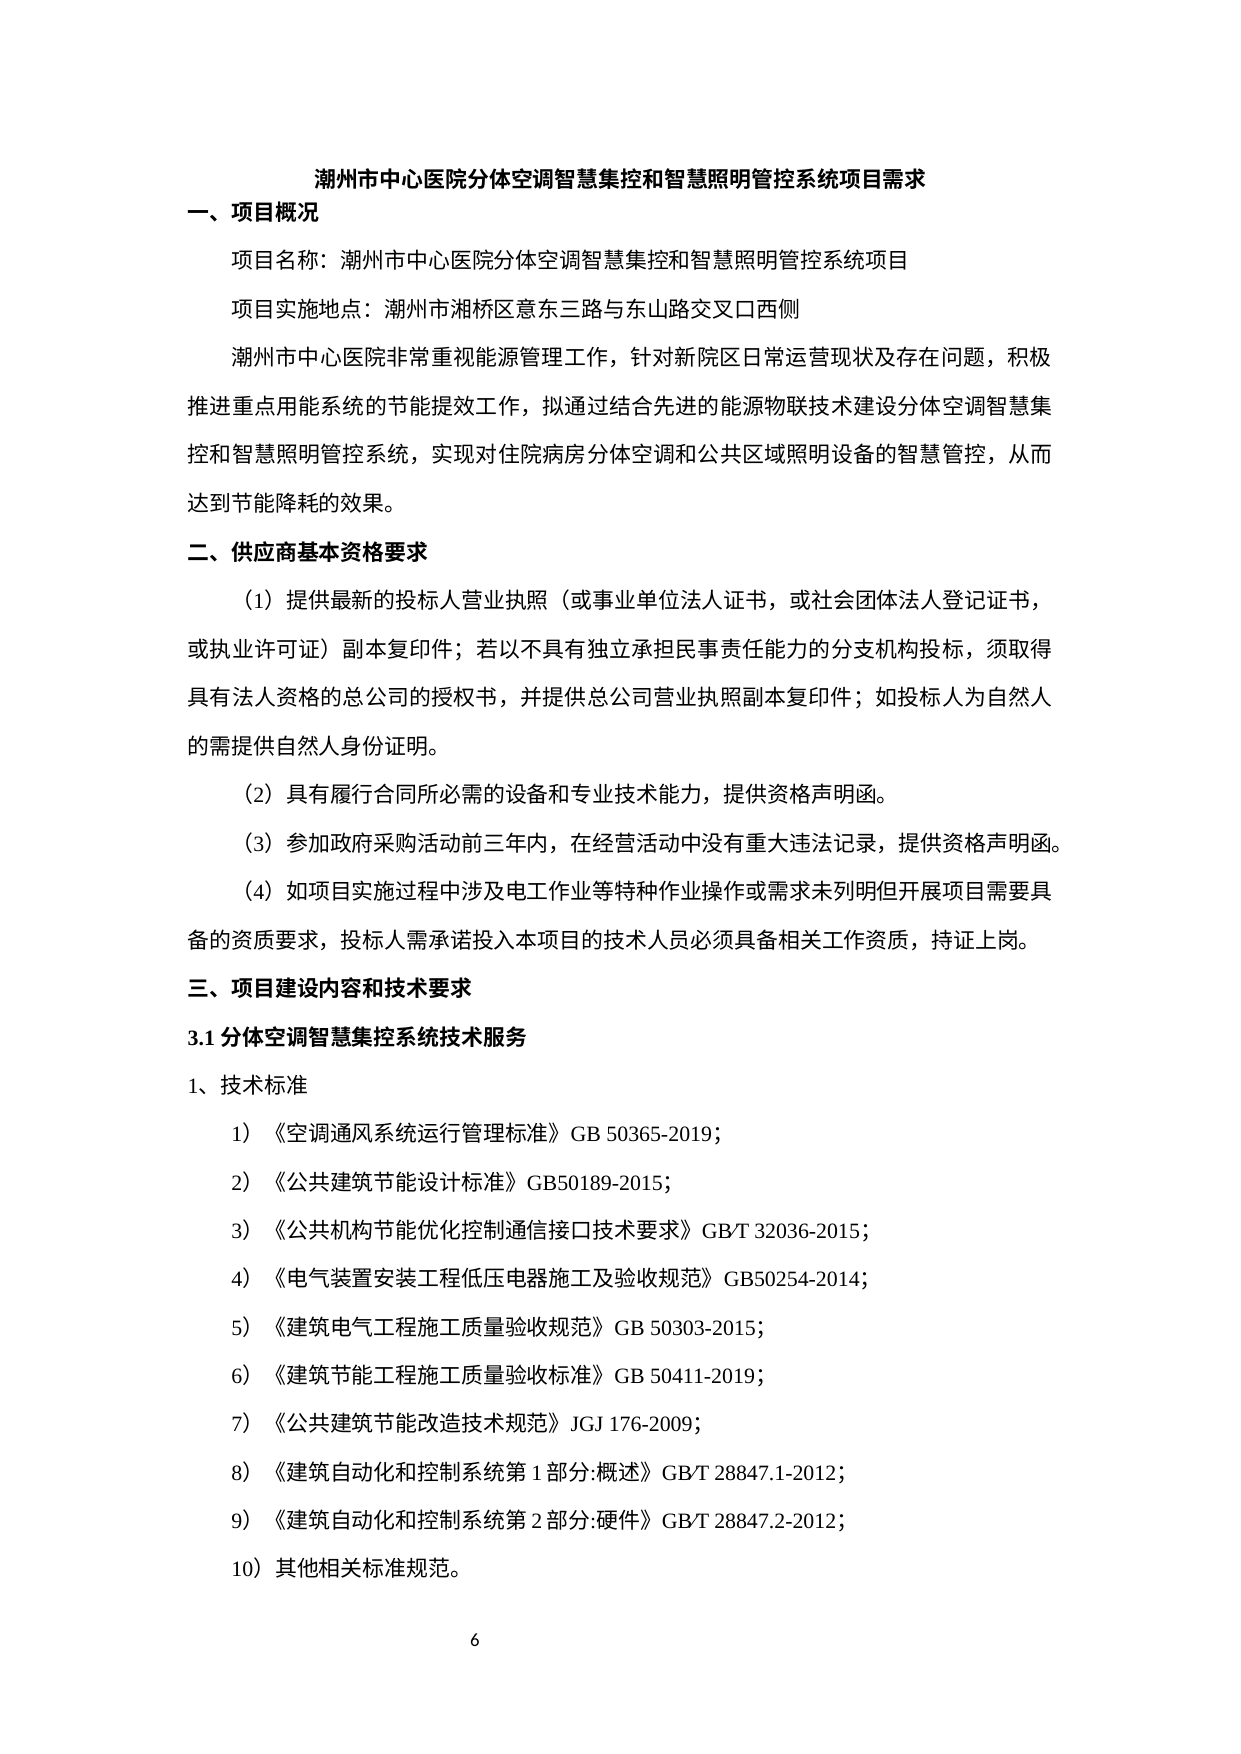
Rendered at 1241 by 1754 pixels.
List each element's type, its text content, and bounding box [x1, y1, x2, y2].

text 项目名称：潮州市中心医院分体空调智慧集控和智慧照明管控系统项目 [187, 243, 1053, 275]
text 8）《建筑自动化和控制系统第1部分:概述》GB∕T 28847.1-2012； [187, 1454, 1053, 1487]
text 6）《建筑节能工程施工质量验收标准》GB 50411-2019； [187, 1357, 1053, 1390]
text 三、项目建设内容和技术要求 [187, 971, 1053, 1003]
text 9）《建筑自动化和控制系统第2部分:硬件》GB∕T 28847.2-2012； [187, 1502, 1053, 1535]
text 2）《公共建筑节能设计标准》GB50189-2015； [187, 1164, 1053, 1197]
text （3）参加政府采购活动前三年内，在经营活动中没有重大违法记录，提供资格声明函。 [187, 825, 1053, 858]
text 10）其他相关标准规范。 [187, 1551, 1053, 1583]
text 1、技术标准 [187, 1067, 1053, 1100]
text 5）《建筑电气工程施工质量验收规范》GB 50303-2015； [187, 1309, 1053, 1342]
text 1）《空调通风系统运行管理标准》GB 50365-2019； [187, 1116, 1053, 1148]
text 7）《公共建筑节能改造技术规范》JGJ 176-2009； [187, 1406, 1053, 1438]
text 4）《电气装置安装工程低压电器施工及验收规范》GB50254-2014； [187, 1261, 1053, 1293]
text 二、供应商基本资格要求 [187, 534, 1053, 567]
text （4）如项目实施过程中涉及电工作业等特种作业操作或需求未列明但开展项目需要具备的资质要求，投标人需承诺投入本项目的技术人员必须具备相关工作资质，持证上岗。 [187, 874, 1053, 955]
text 潮州市中心医院分体空调智慧集控和智慧照明管控系统项目需求 [187, 162, 1053, 194]
text （2）具有履行合同所必需的设备和专业技术能力，提供资格声明函。 [187, 777, 1053, 809]
text 一、项目概况 [187, 194, 1053, 227]
text （1）提供最新的投标人营业执照（或事业单位法人证书，或社会团体法人登记证书，或执业许可证）副本复印件；若以不具有独立承担民事责任能力的分支机构投标，须取得具有法人资格的总公司的授权书，并提供总公司营业执照副本复印件；如投标人为自然人的需提供自然人身份证明。 [187, 582, 1053, 761]
text 潮州市中心医院非常重视能源管理工作，针对新院区日常运营现状及存在问题，积极推进重点用能系统的节能提效工作，拟通过结合先进的能源物联技术建设分体空调智慧集控和智慧照明管控系统，实现对住院病房分体空调和公共区域照明设备的智慧管控，从而达到节能降耗的效果。 [187, 339, 1053, 518]
text 3）《公共机构节能优化控制通信接口技术要求》GB∕T 32036-2015； [187, 1212, 1053, 1245]
text 3.1 分体空调智慧集控系统技术服务 [187, 1019, 1053, 1052]
text 项目实施地点：潮州市湘桥区意东三路与东山路交叉口西侧 [187, 291, 1053, 324]
